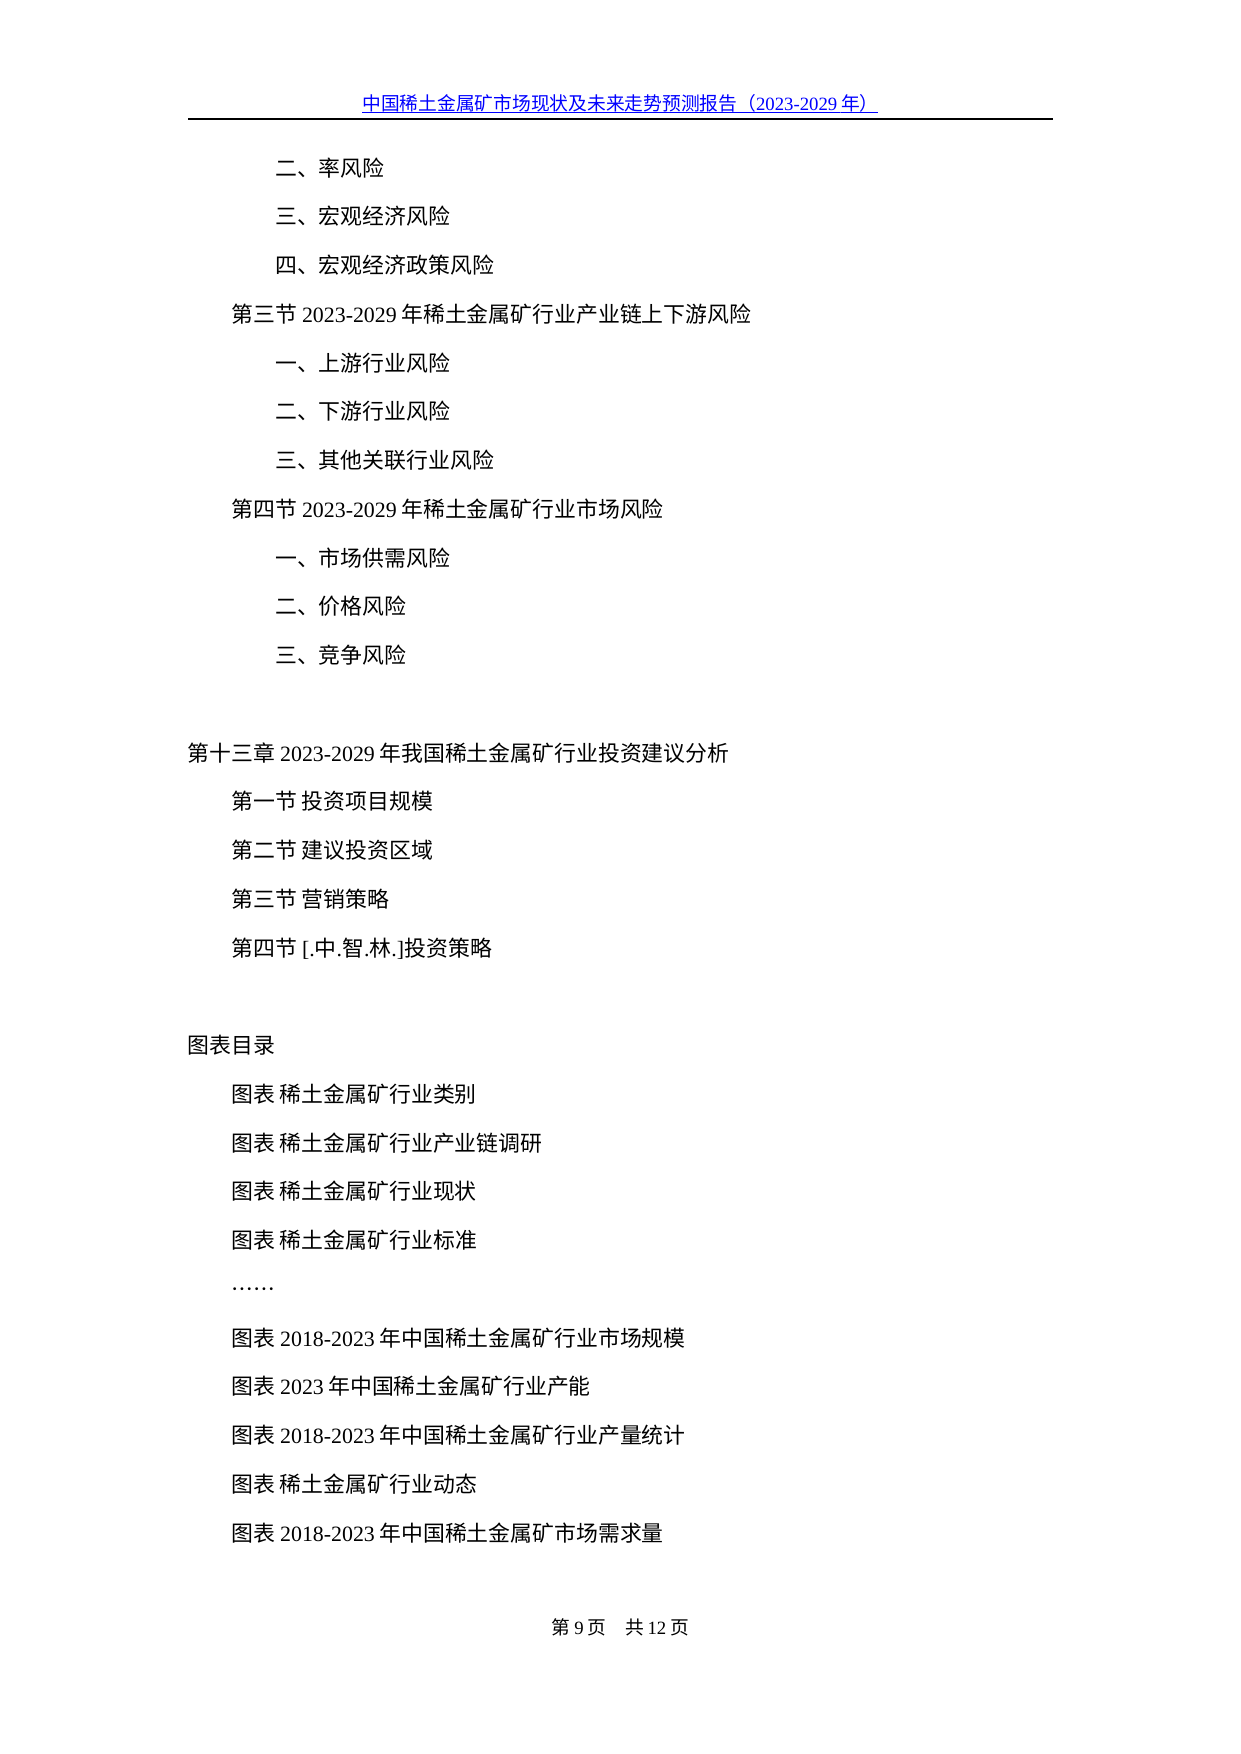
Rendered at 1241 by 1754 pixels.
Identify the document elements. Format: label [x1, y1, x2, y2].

text [187, 150, 1053, 1548]
